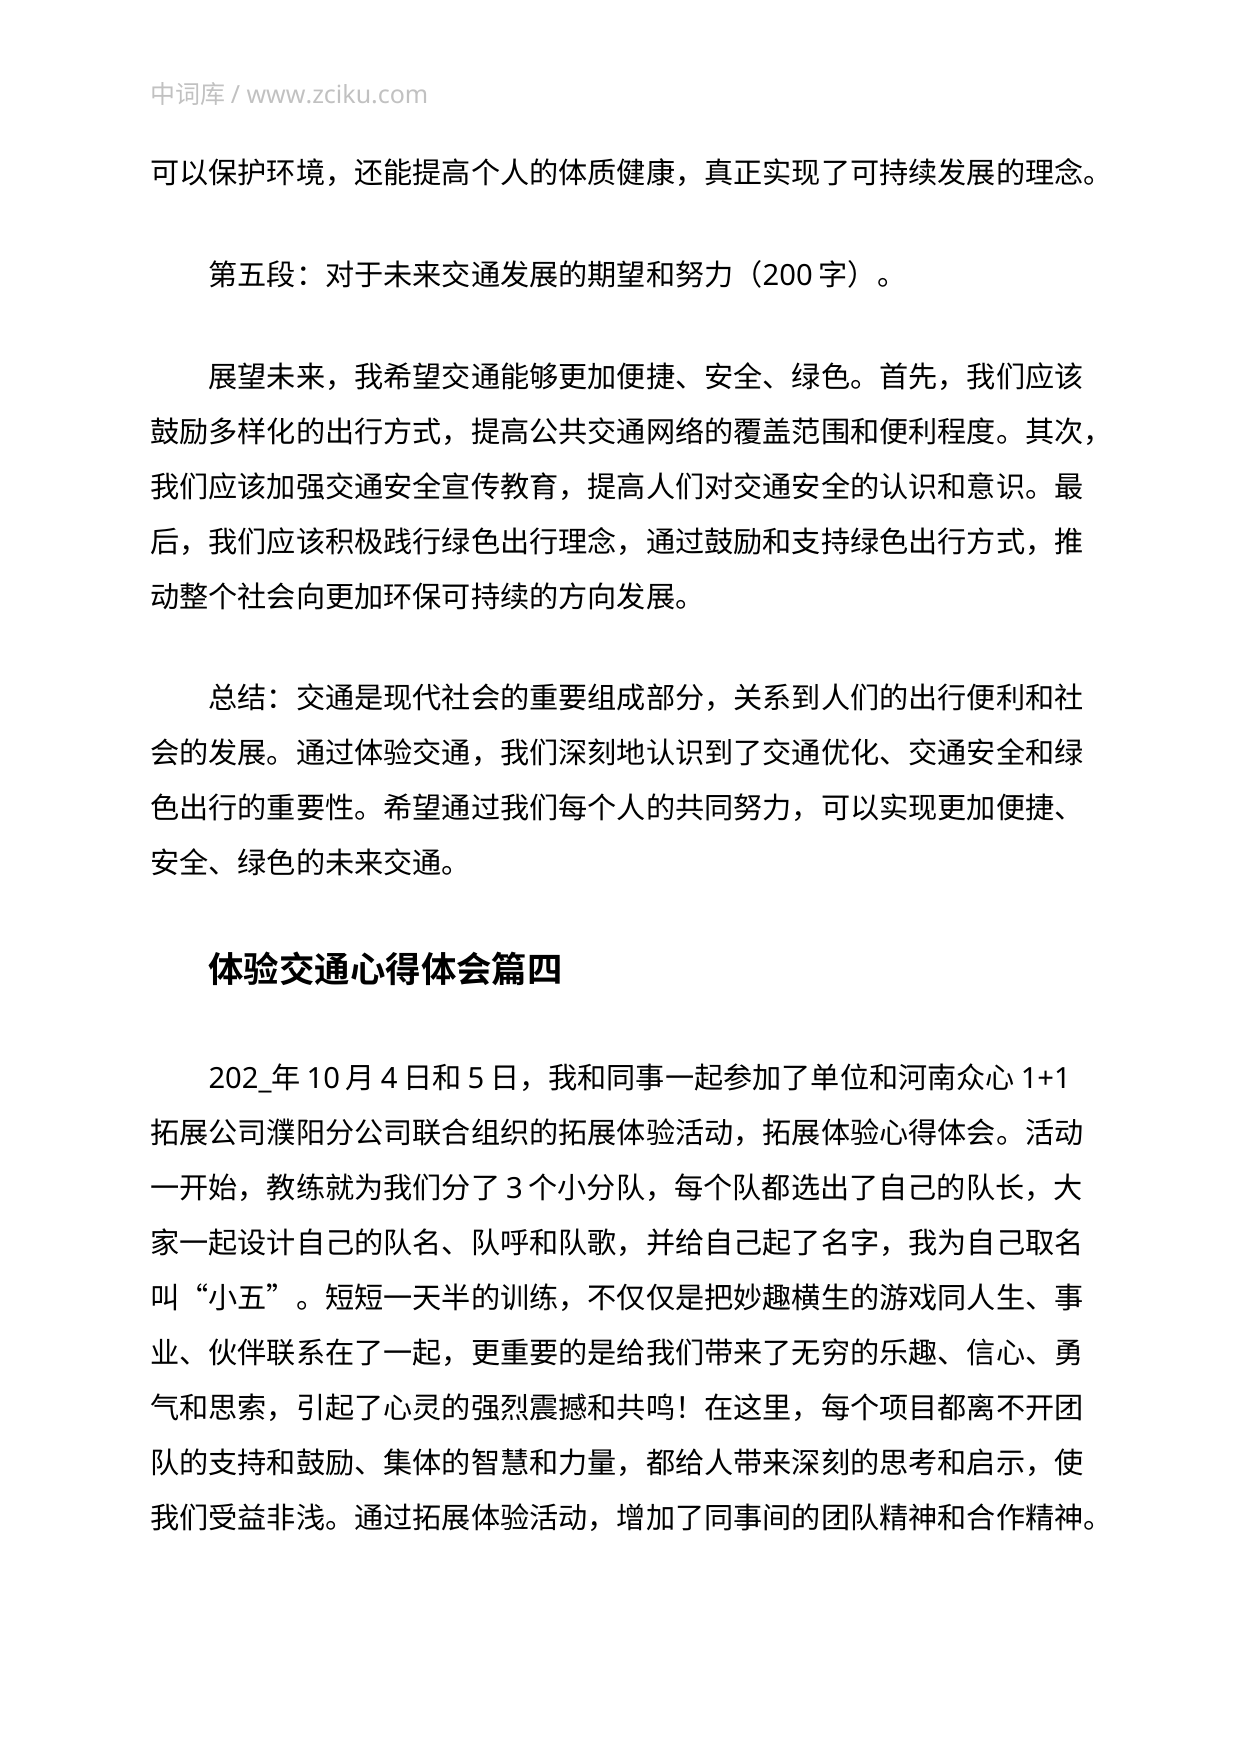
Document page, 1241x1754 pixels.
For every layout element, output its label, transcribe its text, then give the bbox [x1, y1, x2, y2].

text 展望未来，我希望交通能够更加便捷、安全、绿色。首先，我们应该鼓励多样化的出行方式，提高公共交通网络的覆盖范围和便利程度。其次，我们应该加强交通安全宣传教育，提高人们对交通安全的认识和意识。最后，我们应该积极践行绿色出行理念，通过鼓励和支持绿色出行方式，推动整个社会向更加环保可持续的方向发展。 [150, 354, 1090, 616]
text 第五段：对于未来交通发展的期望和努力（200字）。 [150, 252, 1090, 294]
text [150, 150, 1090, 192]
text 体验交通心得体会篇四 [150, 942, 1090, 993]
text 202_年10月4日和5日，我和同事一起参加了单位和河南众心1+1拓展公司濮阳分公司联合组织的拓展体验活动，拓展体验心得体会。活动一开始，教练就为我们分了3个小分队，每个队都选出了自己的队长，大家一起设计自己的队名、队呼和队歌，并给自己起了名字，我为自己取名叫“小五”。短短一天半的训练，不仅仅是把妙趣横生的游戏同人生、事业、伙伴联系在了一起，更重要的是给我们带来了无穷的乐趣、信心、勇气和思索，引起了心灵的强烈震撼和共鸣！在这里，每个项目都离不开团队的支持和鼓励、集体的智慧和力量，都给人带来深刻的思考和启示，使我们受益非浅。通过拓展体验活动，增加了同事间的团队精神和合作精神。 [150, 1055, 1090, 1537]
text 总结：交通是现代社会的重要组成部分，关系到人们的出行便利和社会的发展。通过体验交通，我们深刻地认识到了交通优化、交通安全和绿色出行的重要性。希望通过我们每个人的共同努力，可以实现更加便捷、安全、绿色的未来交通。 [150, 675, 1090, 882]
